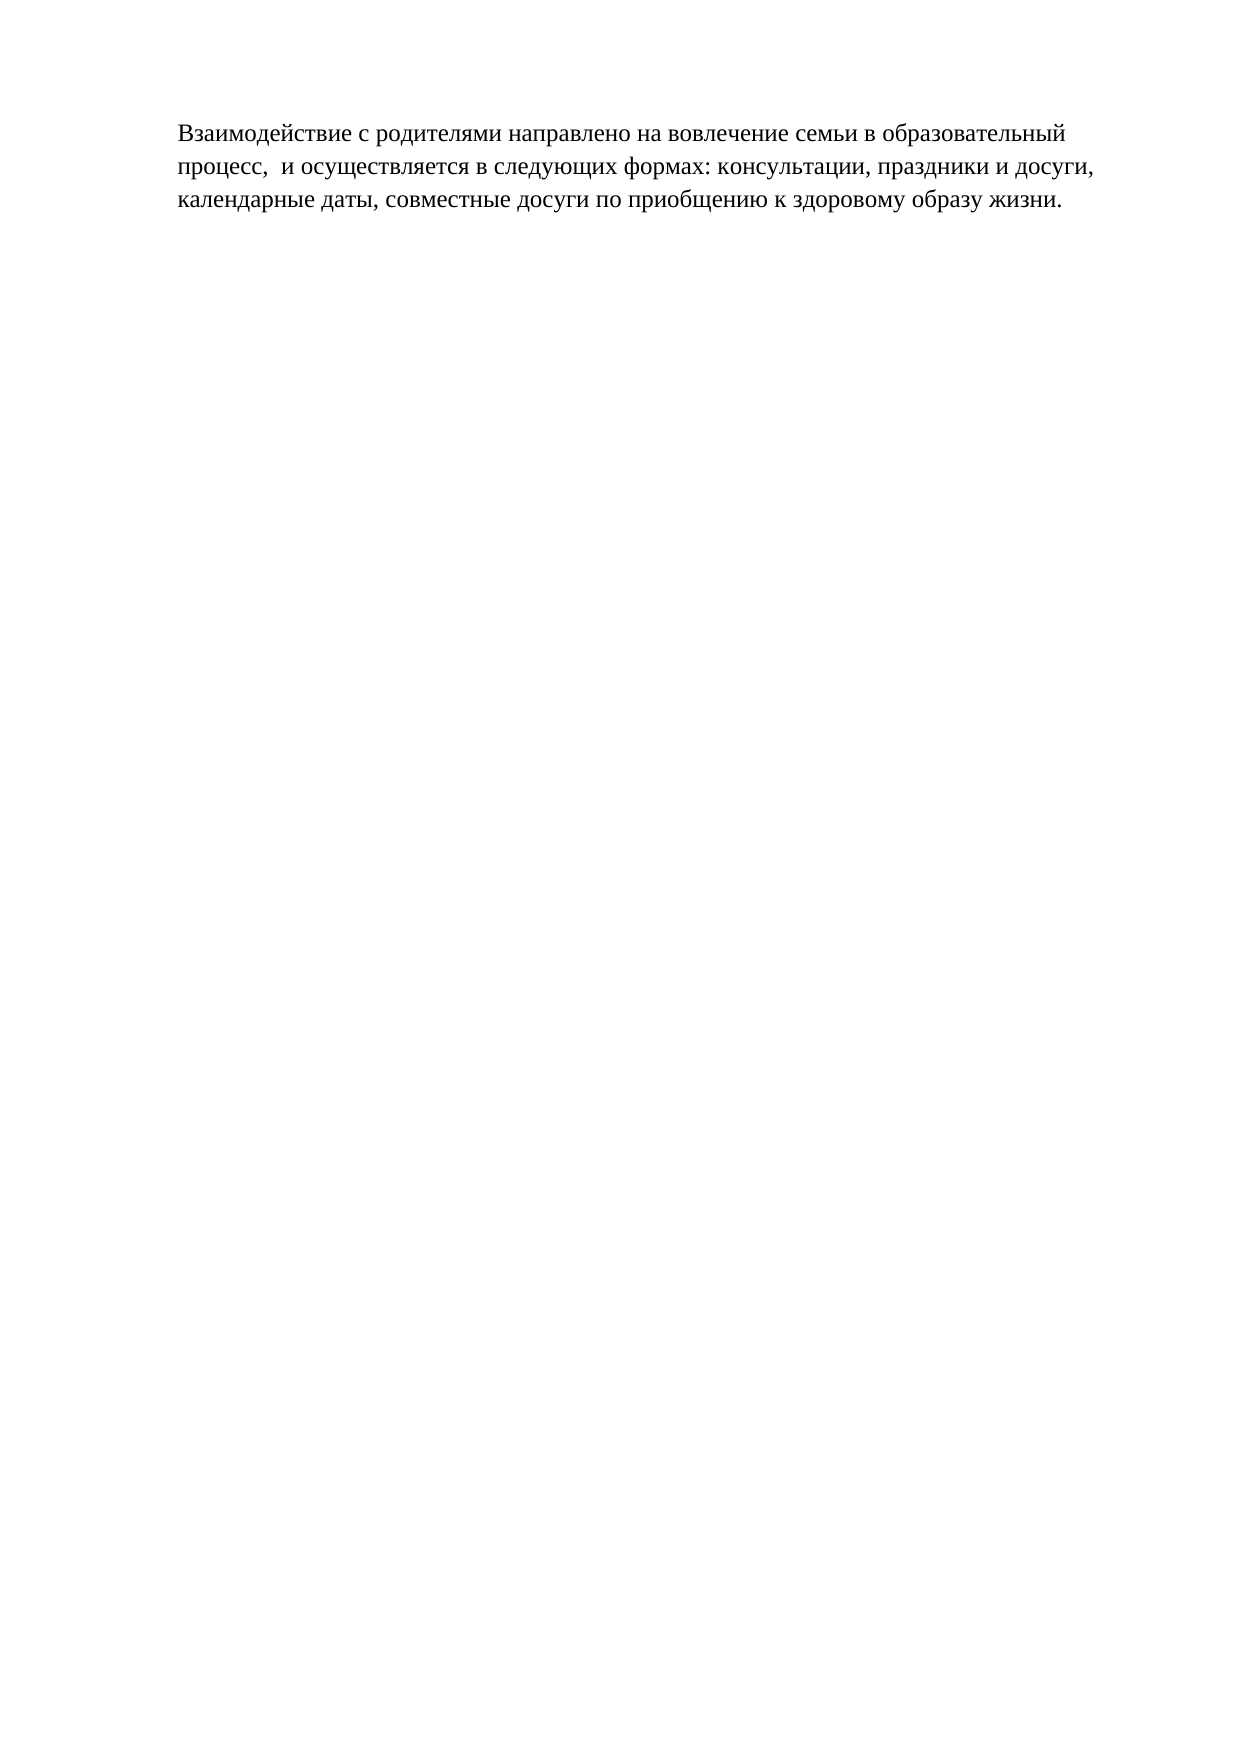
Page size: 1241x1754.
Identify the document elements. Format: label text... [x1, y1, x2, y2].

text Взаимодействие с родителями направлено на вовлечение семьи в образовательный процесс, и осуществляется в следующих формах: консультации, праздники и досуги, календарные даты, совместные досуги по приобщению к здоровому образу жизни. [177, 118, 1152, 213]
